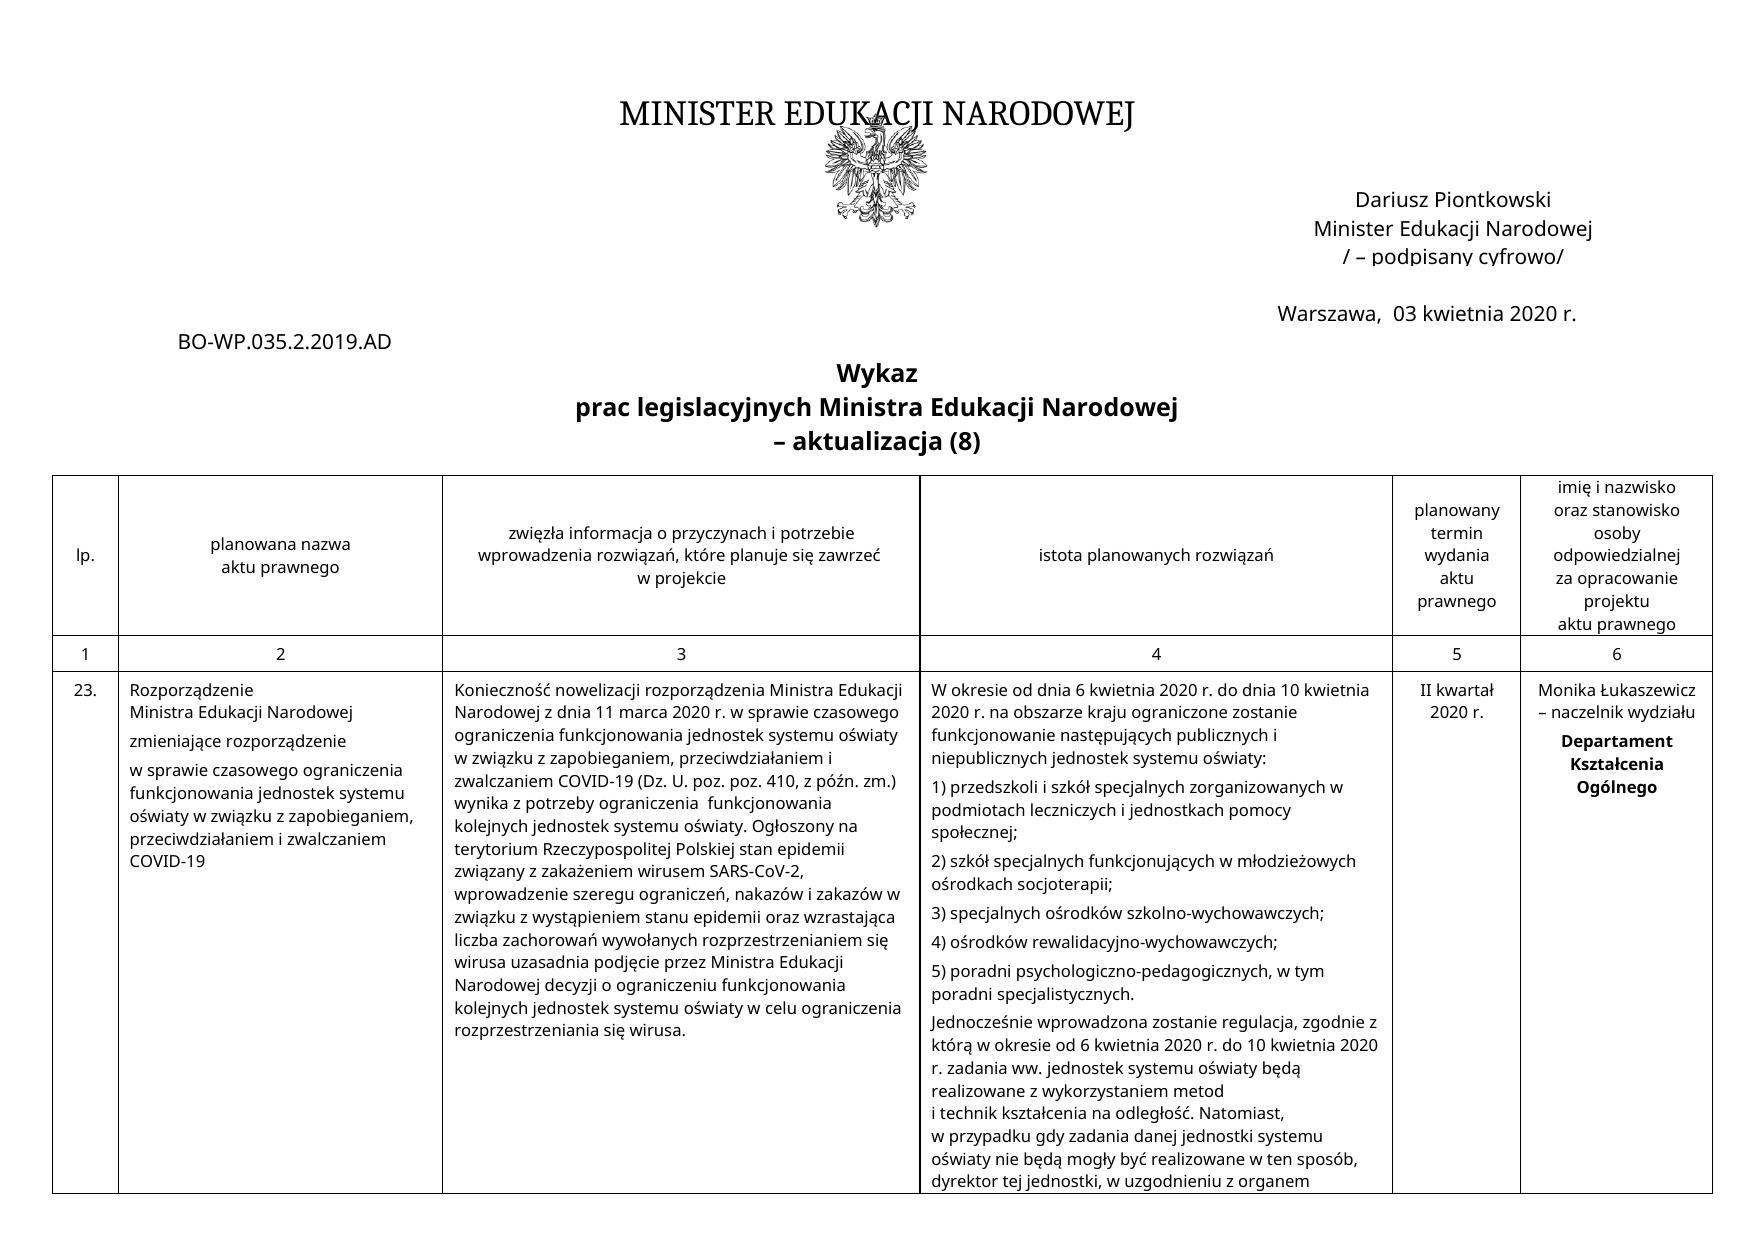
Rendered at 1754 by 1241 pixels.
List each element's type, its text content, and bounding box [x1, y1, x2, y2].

table_cell 4 [921, 636, 1392, 671]
text – aktualizacja (8) [177, 424, 1577, 458]
table_header istota planowanych rozwiązań [921, 476, 1392, 635]
table_cell 3 [443, 636, 919, 671]
table_cell 1 [53, 636, 118, 671]
text prac legislacyjnych Ministra Edukacji Narodowej [177, 390, 1577, 424]
text Wykaz [177, 356, 1577, 390]
table_header planowana nazwa aktu prawnego [119, 476, 442, 635]
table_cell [1521, 672, 1712, 1193]
table_cell 5 [1393, 636, 1520, 671]
table_cell 6 [1521, 636, 1712, 671]
text Warszawa, 03 kwietnia 2020 r. [177, 299, 1577, 327]
table_cell 2 [119, 636, 442, 671]
table_header lp. [53, 476, 118, 635]
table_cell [921, 672, 1392, 1193]
text BO-WP.035.2.2019.AD [177, 327, 1577, 356]
table_cell II kwartał 2020 r. [1393, 672, 1520, 1193]
table_header zwięzła informacja o przyczynach i potrzebie wprowadzenia rozwiązań, które planuje się zawrzeć w projekcie [443, 476, 919, 635]
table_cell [119, 672, 442, 1193]
table_header planowany termin wydania aktu prawnego [1393, 476, 1520, 635]
table_cell 23. [53, 672, 118, 1193]
table_header imię i nazwisko oraz stanowisko osoby odpowiedzialnej za opracowanie projektu aktu prawnego [1521, 476, 1712, 635]
picture [815, 100, 939, 237]
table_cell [443, 672, 919, 1193]
